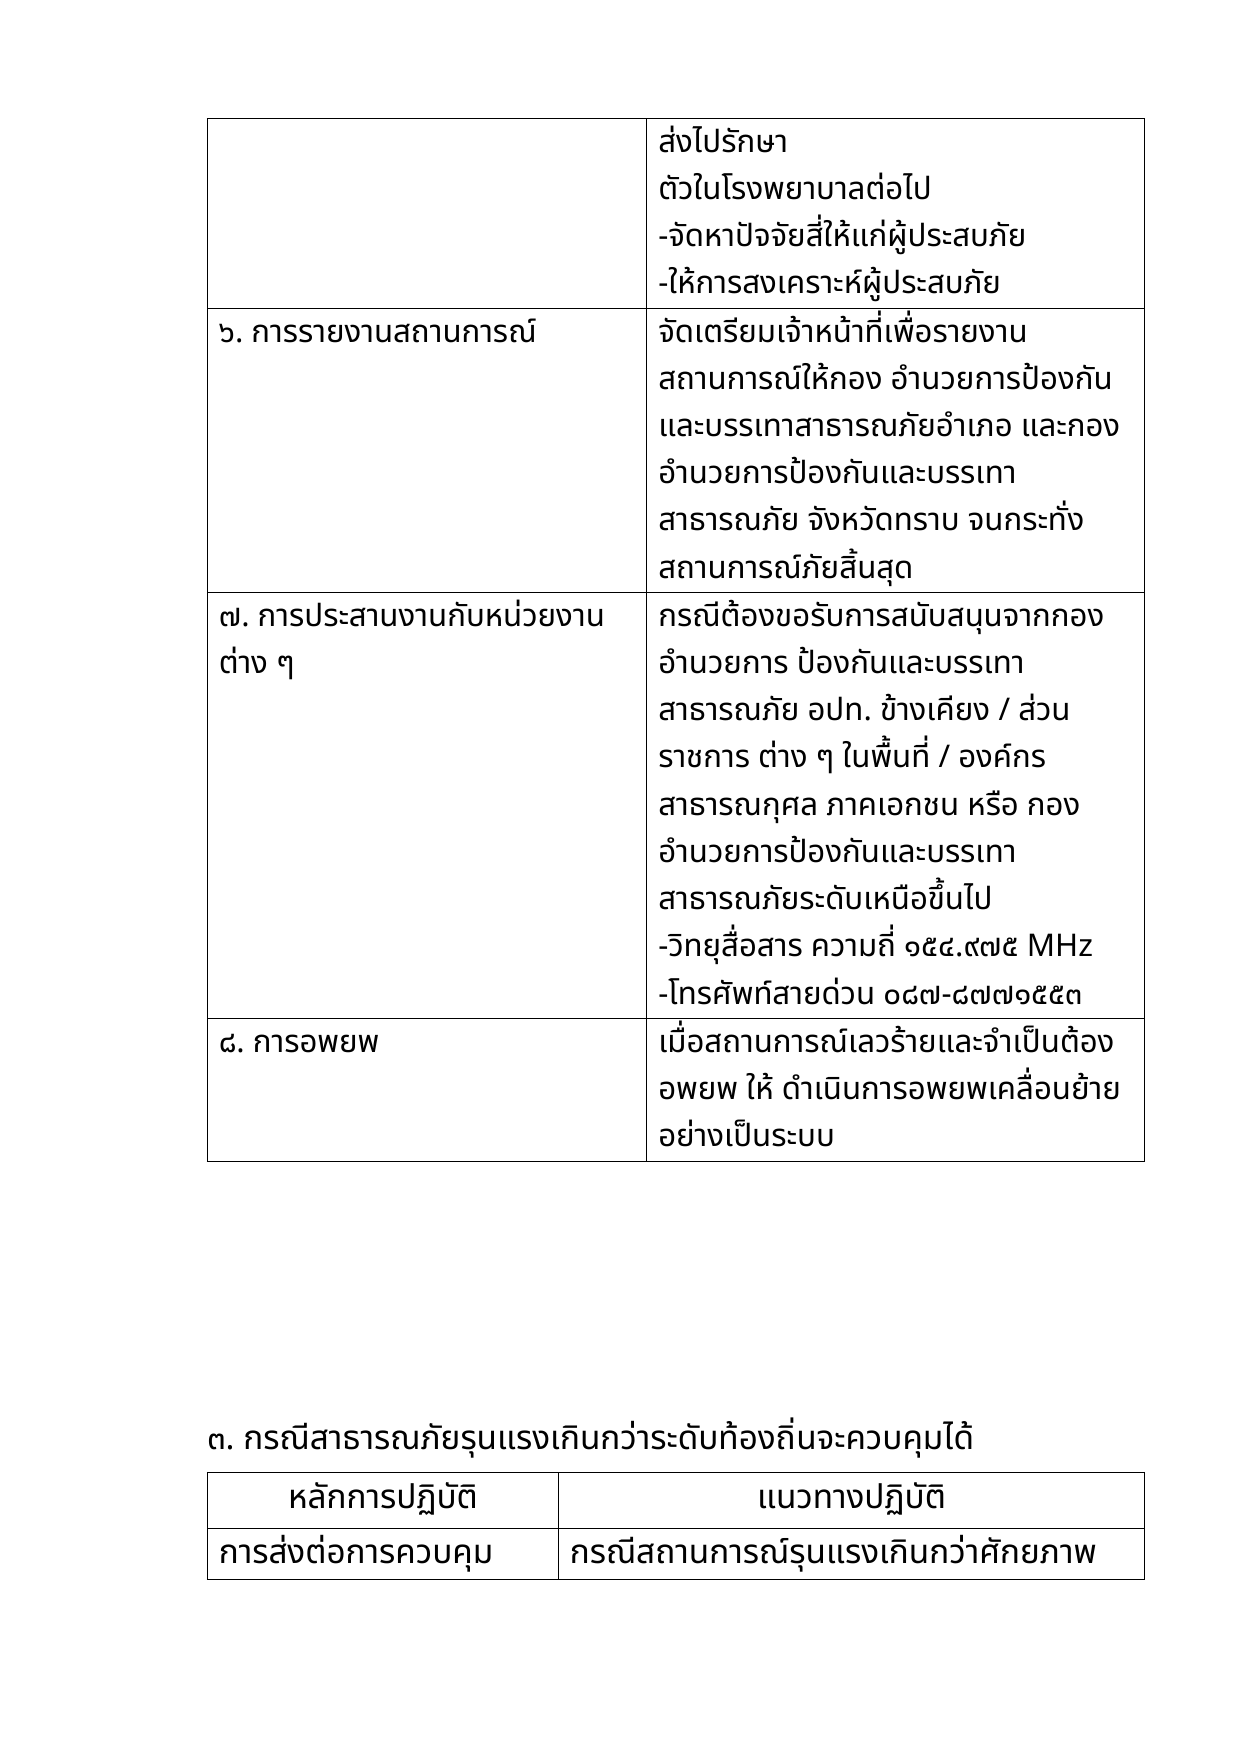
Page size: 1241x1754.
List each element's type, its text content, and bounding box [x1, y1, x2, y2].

table_header แนวทางปฏิบัติ [559, 1473, 1144, 1527]
table_header หลักการปฏิบัติ [208, 1473, 558, 1527]
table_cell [208, 119, 646, 308]
table_cell ๖. การรายงานสถานการณ์ [208, 309, 646, 592]
table_cell เมื่อสถานการณ์เลวร้ายและจำเป็นต้องอพยพ ให้ ดำเนินการอพยพเคลื่อนย้ายอย่างเป็นระบบ [647, 1019, 1144, 1161]
table_cell จัดเตรียมเจ้าหน้าที่เพื่อรายงานสถานการณ์ให้กอง อำนวยการป้องกันและบรรเทาสาธารณภัยอำเภอ และกองอำนวยการป้องกันและบรรเทาสาธารณภัย จังหวัดทราบ จนกระทั่งสถานการณ์ภัยสิ้นสุด [647, 309, 1144, 592]
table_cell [559, 1529, 1144, 1579]
table_cell กรณีต้องขอรับการสนับสนุนจากกองอำนวยการ ป้องกันและบรรเทาสาธารณภัย อปท. ข้างเคียง / ส่วนราชการ ต่าง ๆ ในพื้นที่ / องค์กรสาธารณกุศล ภาคเอกชน หรือ กองอำนวยการป้องกันและบรรเทา สาธารณภัยระดับเหนือขึ้นไป -วิทยุสื่อสาร ความถี่ ๑๕๔.๙๗๕ MHz -โทรศัพท์สายด่วน ๐๘๗-๘๗๗๑๕๕๓ [647, 593, 1144, 1018]
table_cell ๘. การอพยพ [208, 1019, 646, 1161]
table_cell ๗. การประสานงานกับหน่วยงานต่าง ๆ [208, 593, 646, 1018]
text ๓. กรณีสาธารณภัยรุนแรงเกินกว่าระดับท้องถิ่นจะควบคุมได้ [207, 1414, 1123, 1464]
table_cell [208, 1529, 558, 1579]
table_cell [647, 119, 1144, 308]
